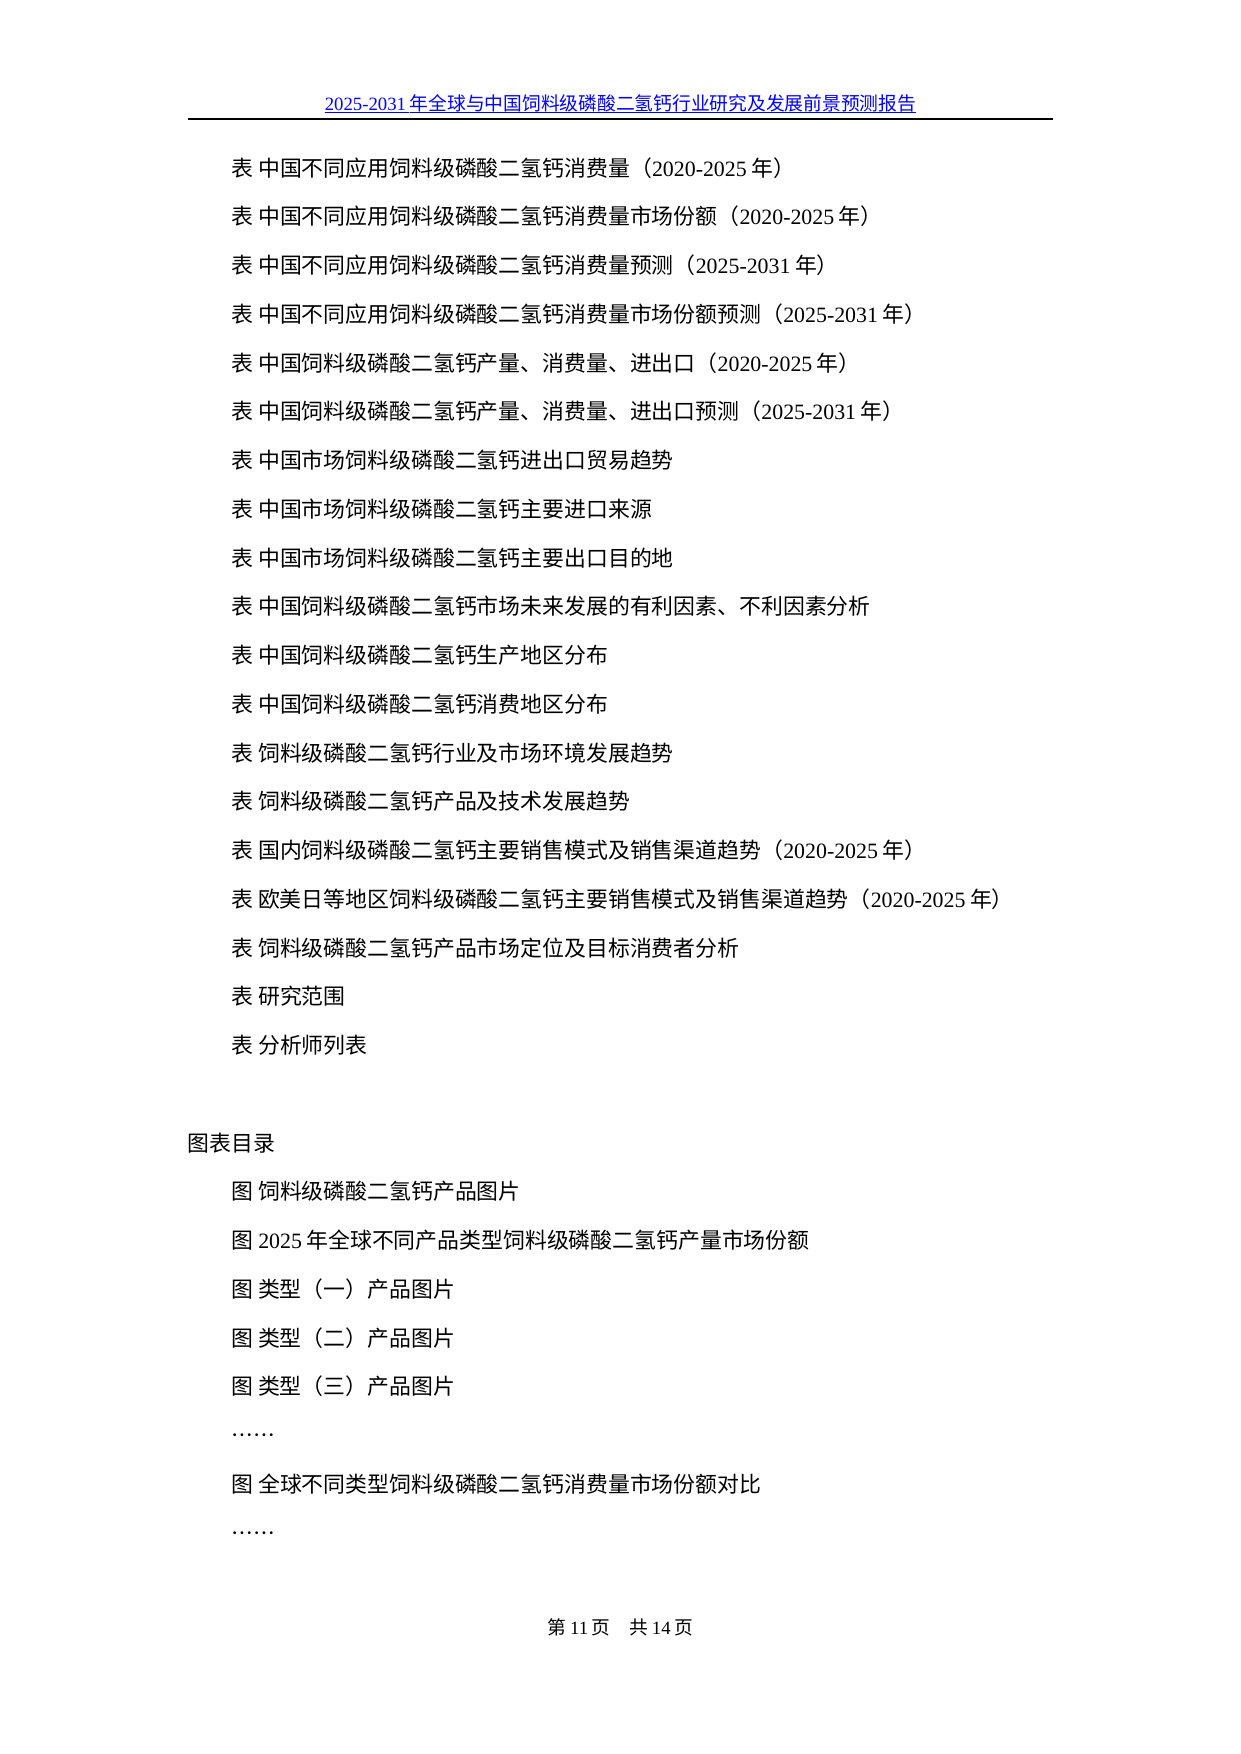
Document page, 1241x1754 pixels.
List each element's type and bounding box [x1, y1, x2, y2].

text [187, 150, 1053, 1548]
